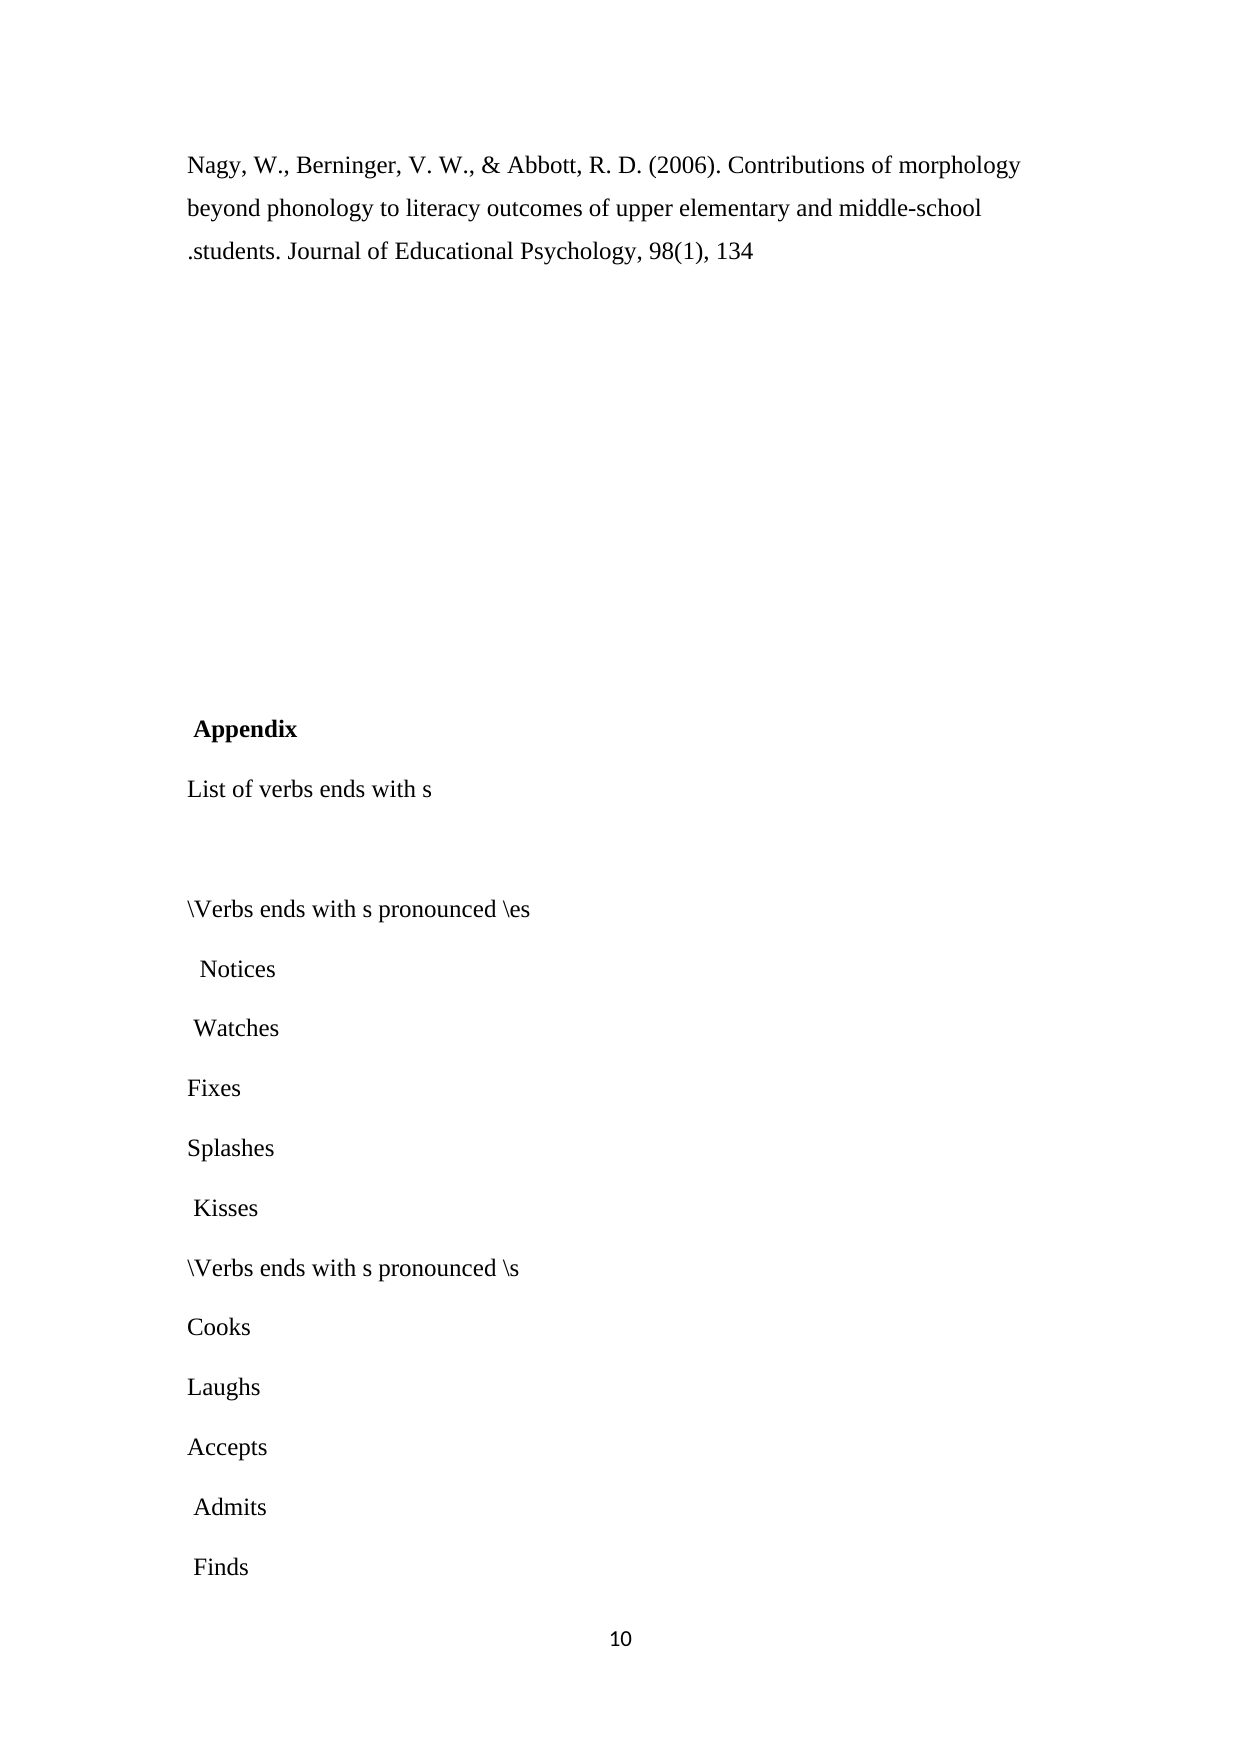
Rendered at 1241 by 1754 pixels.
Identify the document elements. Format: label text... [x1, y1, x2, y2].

text Cooks [187, 1312, 1053, 1341]
text Notices [187, 954, 1053, 982]
text Admits [187, 1492, 1053, 1521]
text Watches [187, 1013, 1053, 1042]
text Finds [187, 1552, 1053, 1580]
text Appendix [187, 714, 1053, 743]
text Fixes [187, 1073, 1053, 1102]
text Nagy, W., Berninger, V. W., & Abbott, R. D. (2006). Contributions of morphology beyond phonology to literacy outcomes of upper elementary and middle-school students. Journal of Educational Psychology, 98(1), 134.‏ [187, 150, 1053, 265]
text List of verbs ends with s [187, 774, 1053, 803]
text Splashes [187, 1133, 1053, 1162]
text Laughs [187, 1372, 1053, 1401]
text Accepts [187, 1432, 1053, 1461]
text Verbs ends with s pronounced \es\ [187, 894, 1053, 923]
text Kisses [187, 1193, 1053, 1222]
text Verbs ends with s pronounced \s\ [187, 1253, 1053, 1281]
